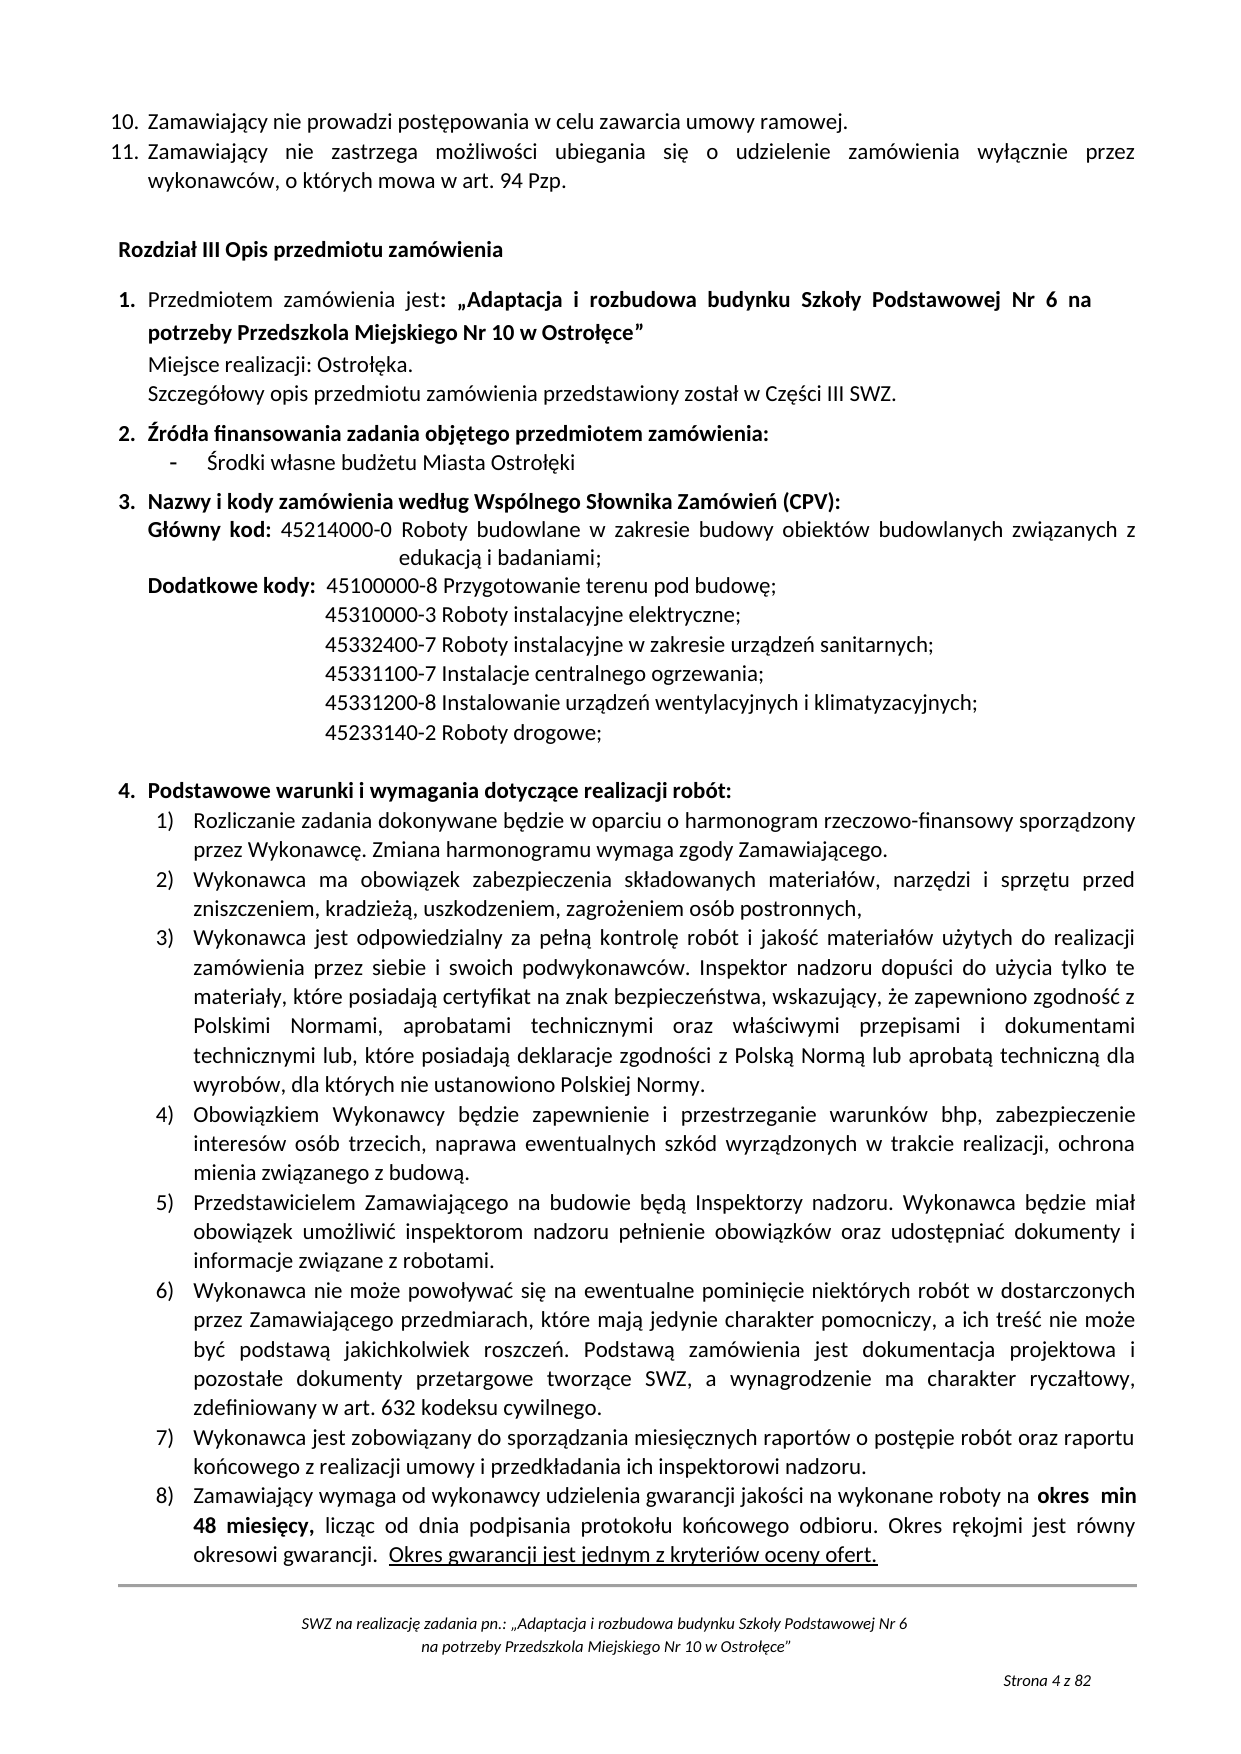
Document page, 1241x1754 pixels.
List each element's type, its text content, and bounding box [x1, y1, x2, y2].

list Wykonawca jest zobowiązany do sporządzania miesięcznych raportów o postępie robót oraz raportu końcowego z realizacji umowy i przedkładania ich inspektorowi nadzoru. [156, 1423, 1137, 1480]
list Wykonawca ma obowiązek zabezpieczenia składowanych materiałów, narzędzi i sprzętu przed zniszczeniem, kradzieżą, uszkodzeniem, zagrożeniem osób postronnych, [156, 865, 1137, 922]
list Rozliczanie zadania dokonywane będzie w oparciu o harmonogram rzeczowo-finansowy sporządzony przez Wykonawcę. Zmiana harmonogramu wymaga zgody Zamawiającego. [156, 806, 1137, 863]
list Przedmiotem zamówienia jest: „Adaptacja i rozbudowa budynku Szkoły Podstawowej Nr 6 na potrzeby Przedszkola Miejskiego Nr 10 w Ostrołęce” [118, 286, 1093, 346]
text Szczegółowy opis przedmiotu zamówienia przedstawiony został w Części III SWZ. [118, 379, 1093, 407]
list Wykonawca jest odpowiedzialny za pełną kontrolę robót i jakość materiałów użytych do realizacji zamówienia przez siebie i swoich podwykonawców. Inspektor nadzoru dopuści do użycia tylko te materiały, które posiadają certyfikat na znak bezpieczeństwa, wskazujący, że zapewniono zgodność z Polskimi Normami, aprobatami technicznymi oraz właściwymi przepisami i dokumentami technicznymi lub, które posiadają deklaracje zgodności z Polską Normą lub aprobatą techniczną dla wyrobów, dla których nie ustanowiono Polskiej Normy. [156, 923, 1137, 1098]
list Zamawiający wymaga od wykonawcy udzielenia gwarancji jakości na wykonane roboty na okres min 48 miesięcy, licząc od dnia podpisania protokołu końcowego odbioru. Okres rękojmi jest równy okresowi gwarancji. Okres gwarancji jest jednym z kryteriów oceny ofert. [156, 1482, 1137, 1568]
list Nazwy i kody zamówienia według Wspólnego Słownika Zamówień (CPV): [118, 487, 1093, 515]
list Zamawiający nie prowadzi postępowania w celu zawarcia umowy ramowej. [110, 107, 1137, 136]
text 45310000-3 Roboty instalacyjne elektryczne; [325, 600, 1137, 628]
list Środki własne budżetu Miasta Ostrołęki [169, 448, 1122, 477]
list Podstawowe warunki i wymagania dotyczące realizacji robót: [118, 777, 1137, 805]
text Rozdział III Opis przedmiotu zamówienia [118, 235, 1093, 263]
text 45233140-2 Roboty drogowe; [325, 718, 1137, 746]
text 45331200-8 Instalowanie urządzeń wentylacyjnych i klimatyzacyjnych; [325, 688, 1137, 717]
list Źródła finansowania zadania objętego przedmiotem zamówienia: [118, 419, 1137, 447]
list Wykonawca nie może powoływać się na ewentualne pominięcie niektórych robót w dostarczonych przez Zamawiającego przedmiarach, które mają jedynie charakter pomocniczy, a ich treść nie może być podstawą jakichkolwiek roszczeń. Podstawą zamówienia jest dokumentacja projektowa i pozostałe dokumenty przetargowe tworzące SWZ, a wynagrodzenie ma charakter ryczałtowy, zdefiniowany w art. 632 kodeksu cywilnego. [156, 1276, 1137, 1422]
text 45332400-7 Roboty instalacyjne w zakresie urządzeń sanitarnych; [325, 630, 1137, 658]
list Zamawiający nie zastrzega możliwości ubiegania się o udzielenie zamówienia wyłącznie przez wykonawców, o których mowa w art. 94 Pzp. [110, 137, 1137, 194]
list Obowiązkiem Wykonawcy będzie zapewnienie i przestrzeganie warunków bhp, zabezpieczenie interesów osób trzecich, naprawa ewentualnych szkód wyrządzonych w trakcie realizacji, ochrona mienia związanego z budową. [156, 1100, 1137, 1187]
text 45331100-7 Instalacje centralnego ogrzewania; [325, 659, 1137, 687]
text Dodatkowe kody: 45100000-8 Przygotowanie terenu pod budowę; [148, 571, 1137, 599]
text Miejsce realizacji: Ostrołęka. [118, 350, 1093, 378]
text Główny kod: 45214000-0 Roboty budowlane w zakresie budowy obiektów budowlanych związanych z edukacją i badaniami; [148, 515, 1137, 571]
list Przedstawicielem Zamawiającego na budowie będą Inspektorzy nadzoru. Wykonawca będzie miał obowiązek umożliwić inspektorom nadzoru pełnienie obowiązków oraz udostępniać dokumenty i informacje związane z robotami. [156, 1188, 1137, 1275]
